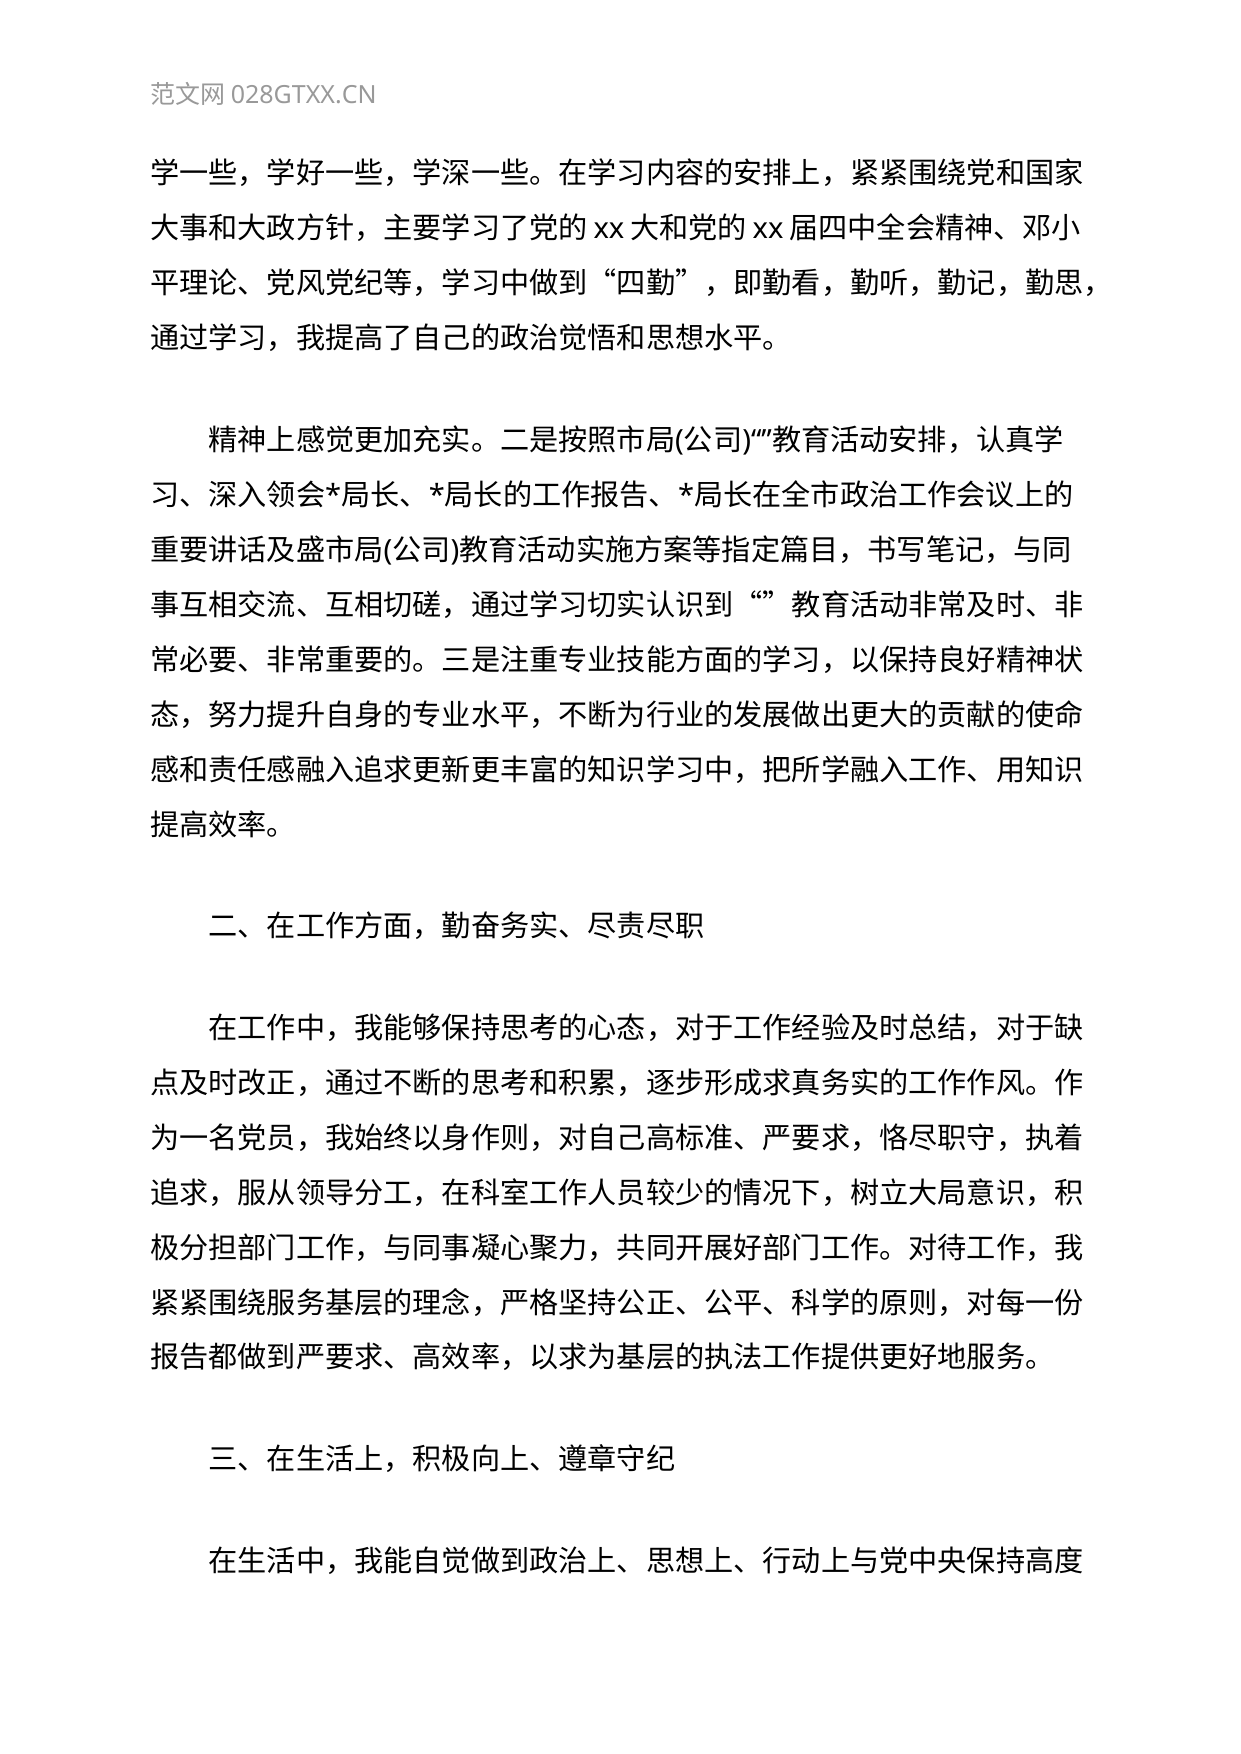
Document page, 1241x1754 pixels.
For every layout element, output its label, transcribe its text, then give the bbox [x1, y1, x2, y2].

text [150, 150, 1090, 357]
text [150, 1538, 1090, 1580]
text 在工作中，我能够保持思考的心态，对于工作经验及时总结，对于缺点及时改正，通过不断的思考和积累，逐步形成求真务实的工作作风。作为一名党员，我始终以身作则，对自己高标准、严要求，恪尽职守，执着追求，服从领导分工，在科室工作人员较少的情况下，树立大局意识，积极分担部门工作，与同事凝心聚力，共同开展好部门工作。对待工作，我紧紧围绕服务基层的理念，严格坚持公正、公平、科学的原则，对每一份报告都做到严要求、高效率，以求为基层的执法工作提供更好地服务。 [150, 1005, 1090, 1376]
text 二、在工作方面，勤奋务实、尽责尽职 [150, 903, 1090, 945]
text 三、在生活上，积极向上、遵章守纪 [150, 1436, 1090, 1478]
text 精神上感觉更加充实。二是按照市局(公司)“”教育活动安排，认真学习、深入领会*局长、*局长的工作报告、*局长在全市政治工作会议上的重要讲话及盛市局(公司)教育活动实施方案等指定篇目，书写笔记，与同事互相交流、互相切磋，通过学习切实认识到“”教育活动非常及时、非常必要、非常重要的。三是注重专业技能方面的学习，以保持良好精神状态，努力提升自身的专业水平，不断为行业的发展做出更大的贡献的使命感和责任感融入追求更新更丰富的知识学习中，把所学融入工作、用知识提高效率。 [150, 417, 1090, 843]
